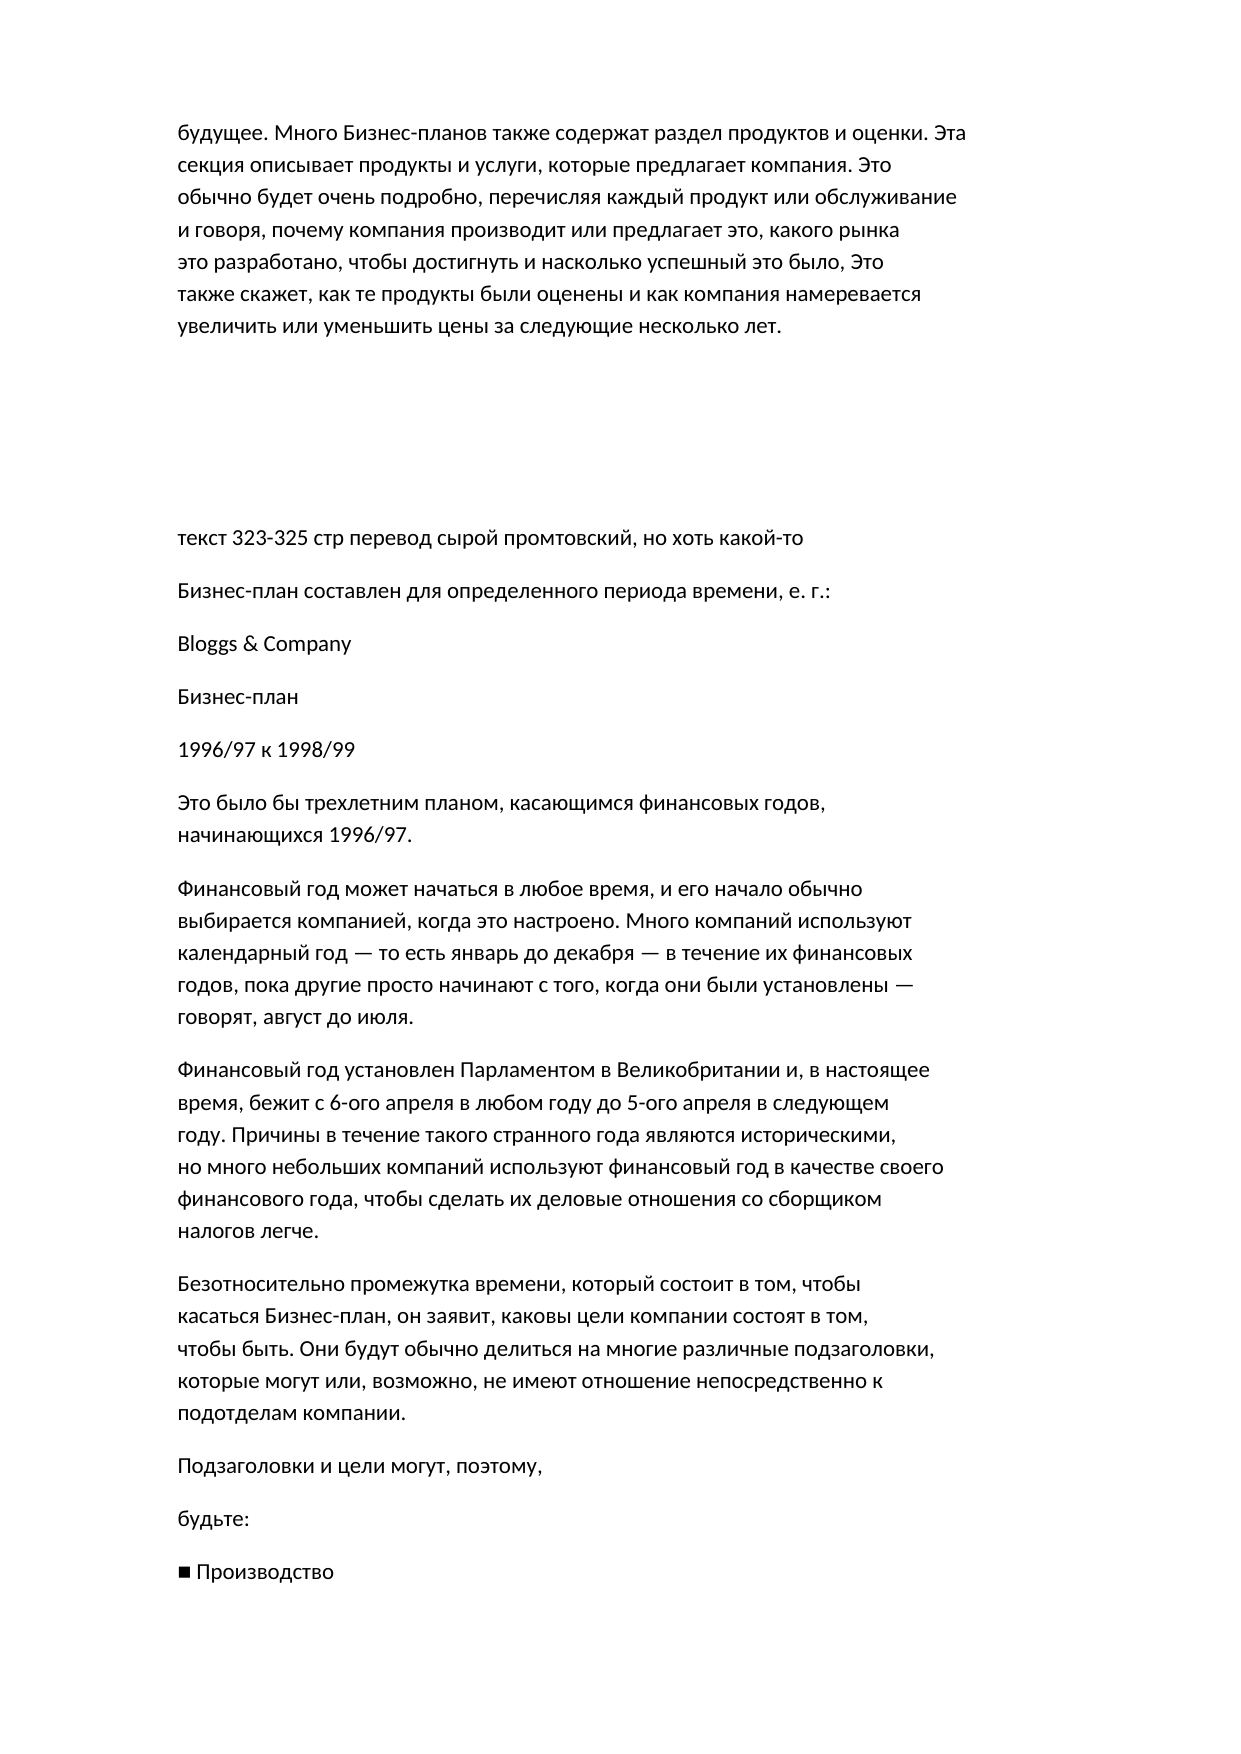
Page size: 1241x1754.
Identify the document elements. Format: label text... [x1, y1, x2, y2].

text ■ Производство [177, 1557, 1152, 1585]
text Это было бы трехлетним планом, касающимся финансовых годов, начинающихся 1996/97. [177, 788, 1152, 849]
text 1996/97 к 1998/99 [177, 735, 1152, 763]
text будьте: [177, 1504, 1152, 1532]
text Финансовый год может начаться в любое время, и его начало обычно выбирается компанией, когда это настроено. Много компаний используют календарный год — то есть январь до декабря — в течение их финансовых годов, пока другие просто начинают с того, когда они были установлены — говорят, август до июля. [177, 874, 1152, 1030]
text Бизнес-план составлен для определенного периода времени, e. г.: [177, 576, 1152, 604]
text будущее. Много Бизнес-планов также содержат раздел продуктов и оценки. Эта секция описывает продукты и услуги, которые предлагает компания. Это обычно будет очень подробно, перечисляя каждый продукт или обслуживание и говоря, почему компания производит или предлагает это, какого рынка это разработано, чтобы достигнуть и насколько успешный это было, Это также скажет, как те продукты были оценены и как компания намеревается увеличить или уменьшить цены за следующие несколько лет. [177, 118, 1152, 339]
text Bloggs & Company [177, 629, 1152, 657]
text Финансовый год установлен Парламентом в Великобритании и, в настоящее время, бежит с 6-ого апреля в любом году до 5-ого апреля в следующем году. Причины в течение такого странного года являются историческими, но много небольших компаний используют финансовый год в качестве своего финансового года, чтобы сделать их деловые отношения со сборщиком налогов легче. [177, 1055, 1152, 1244]
text текст 323-325 стр перевод сырой промтовский, но хоть какой-то [177, 523, 1152, 551]
text Подзаголовки и цели могут, поэтому, [177, 1451, 1152, 1479]
text Бизнес-план [177, 682, 1152, 710]
text Безотносительно промежутка времени, который состоит в том, чтобы касаться Бизнес-план, он заявит, каковы цели компании состоят в том, чтобы быть. Они будут обычно делиться на многие различные подзаголовки, которые могут или, возможно, не имеют отношение непосредственно к подотделам компании. [177, 1269, 1152, 1426]
